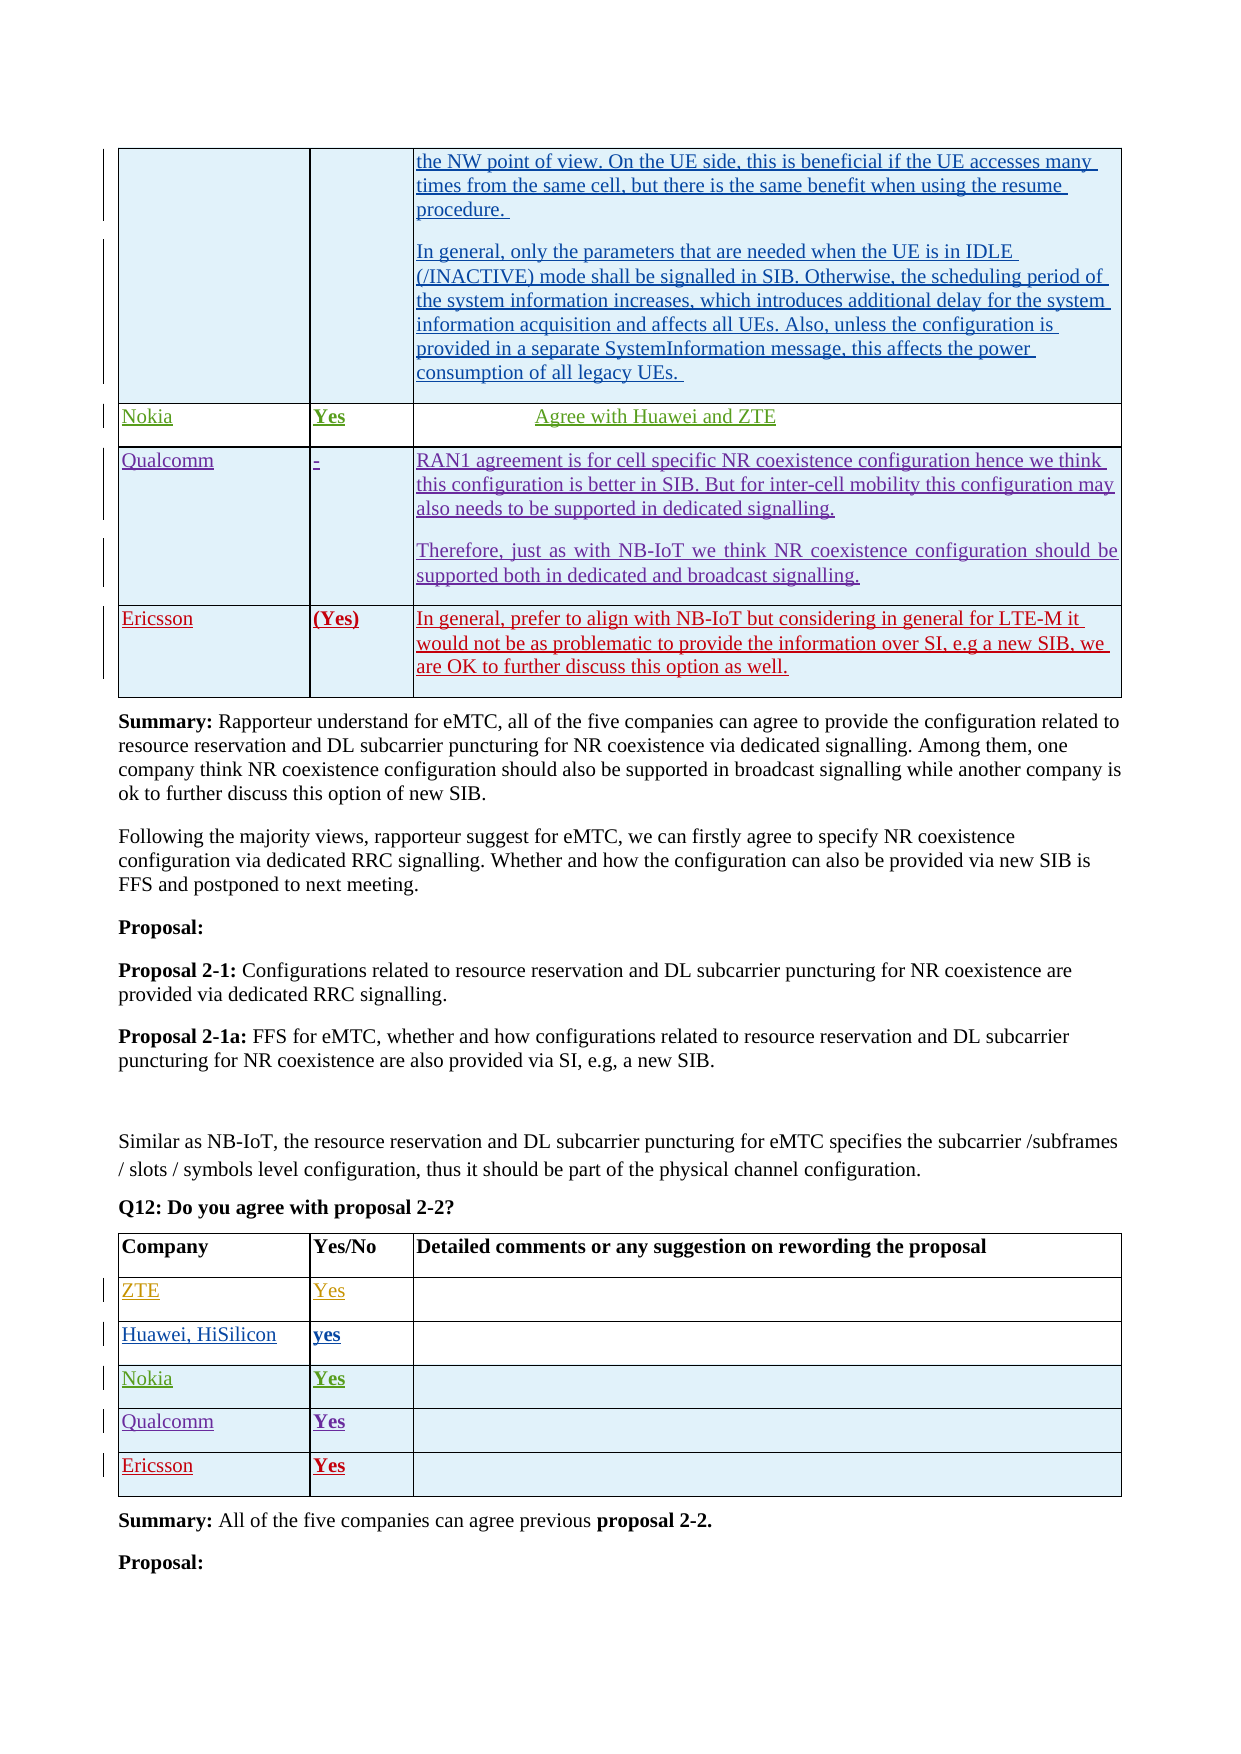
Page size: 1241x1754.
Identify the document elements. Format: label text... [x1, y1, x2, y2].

table_cell [414, 1278, 1121, 1321]
text Proposal: [118, 915, 1122, 939]
table_cell [119, 1278, 309, 1321]
text Q12: Do you agree with proposal 2-2? [118, 1195, 1122, 1219]
table_cell [119, 404, 309, 446]
table_header Yes/No [311, 1234, 413, 1277]
text Proposal 2-1a: FFS for eMTC, whether and how configurations related to resource reservation and DL subcarrier puncturing for NR coexistence are also provided via SI, e.g, a new SIB. [118, 1024, 1122, 1072]
text Summary: All of the five companies can agree previous proposal 2-2. [118, 1507, 1122, 1532]
table_cell [311, 1278, 413, 1321]
table_header Company [119, 1234, 309, 1277]
text Similar as NB-IoT, the resource reservation and DL subcarrier puncturing for eMTC specifies the subcarrier /subframes / slots / symbols level configuration, thus it should be part of the physical channel configuration. [118, 1129, 1122, 1181]
table_cell [119, 1322, 309, 1364]
text Proposal 2-1: Configurations related to resource reservation and DL subcarrier puncturing for NR coexistence are provided via dedicated RRC signalling. [118, 957, 1122, 1006]
table_cell [414, 404, 1121, 446]
table_header Detailed comments or any suggestion on rewording the proposal [414, 1234, 1121, 1277]
table_cell [311, 1322, 413, 1364]
text Summary: Rapporteur understand for eMTC, all of the five companies can agree to provide the configuration related to resource reservation and DL subcarrier puncturing for NR coexistence via dedicated signalling. Among them, one company think NR coexistence configuration should also be supported in broadcast signalling while another company is ok to further discuss this option of new SIB. [118, 709, 1122, 805]
text Proposal: [118, 1550, 1122, 1574]
text Following the majority views, rapporteur suggest for eMTC, we can firstly agree to specify NR coexistence configuration via dedicated RRC signalling. Whether and how the configuration can also be provided via new SIB is FFS and postponed to next meeting. [118, 824, 1122, 896]
table_cell [311, 404, 413, 446]
table_cell [414, 1322, 1121, 1364]
